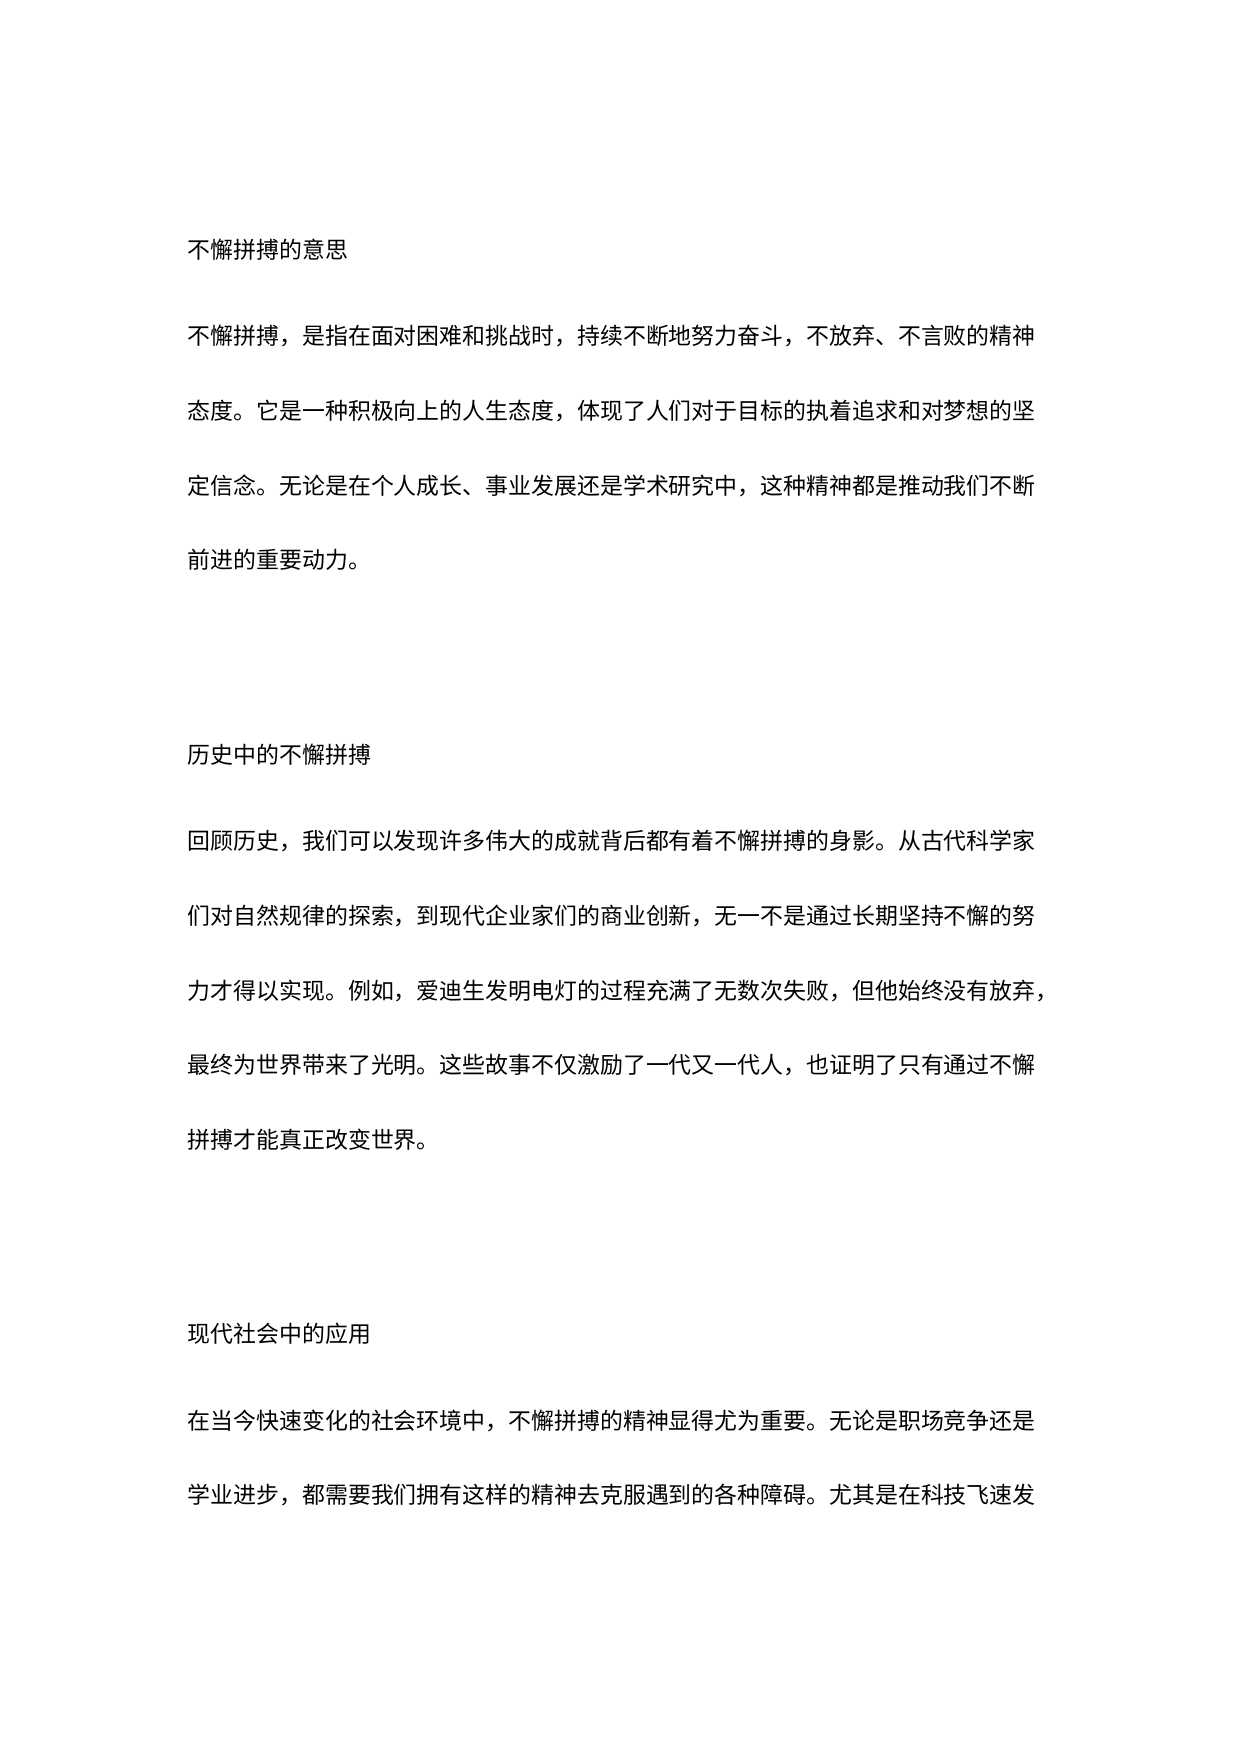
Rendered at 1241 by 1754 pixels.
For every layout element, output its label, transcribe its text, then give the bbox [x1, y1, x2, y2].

text 现代社会中的应用 [187, 1300, 1053, 1365]
text 回顾历史，我们可以发现许多伟大的成就背后都有着不懈拼搏的身影。从古代科学家们对自然规律的探索，到现代企业家们的商业创新，无一不是通过长期坚持不懈的努力才得以实现。例如，爱迪生发明电灯的过程充满了无数次失败，但他始终没有放弃，最终为世界带来了光明。这些故事不仅激励了一代又一代人，也证明了只有通过不懈拼搏才能真正改变世界。 [187, 807, 1053, 1171]
text 历史中的不懈拼搏 [187, 721, 1053, 786]
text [187, 1387, 1053, 1527]
text 不懈拼搏的意思 [187, 216, 1053, 281]
text 不懈拼搏，是指在面对困难和挑战时，持续不断地努力奋斗，不放弃、不言败的精神态度。它是一种积极向上的人生态度，体现了人们对于目标的执着追求和对梦想的坚定信念。无论是在个人成长、事业发展还是学术研究中，这种精神都是推动我们不断前进的重要动力。 [187, 302, 1053, 591]
